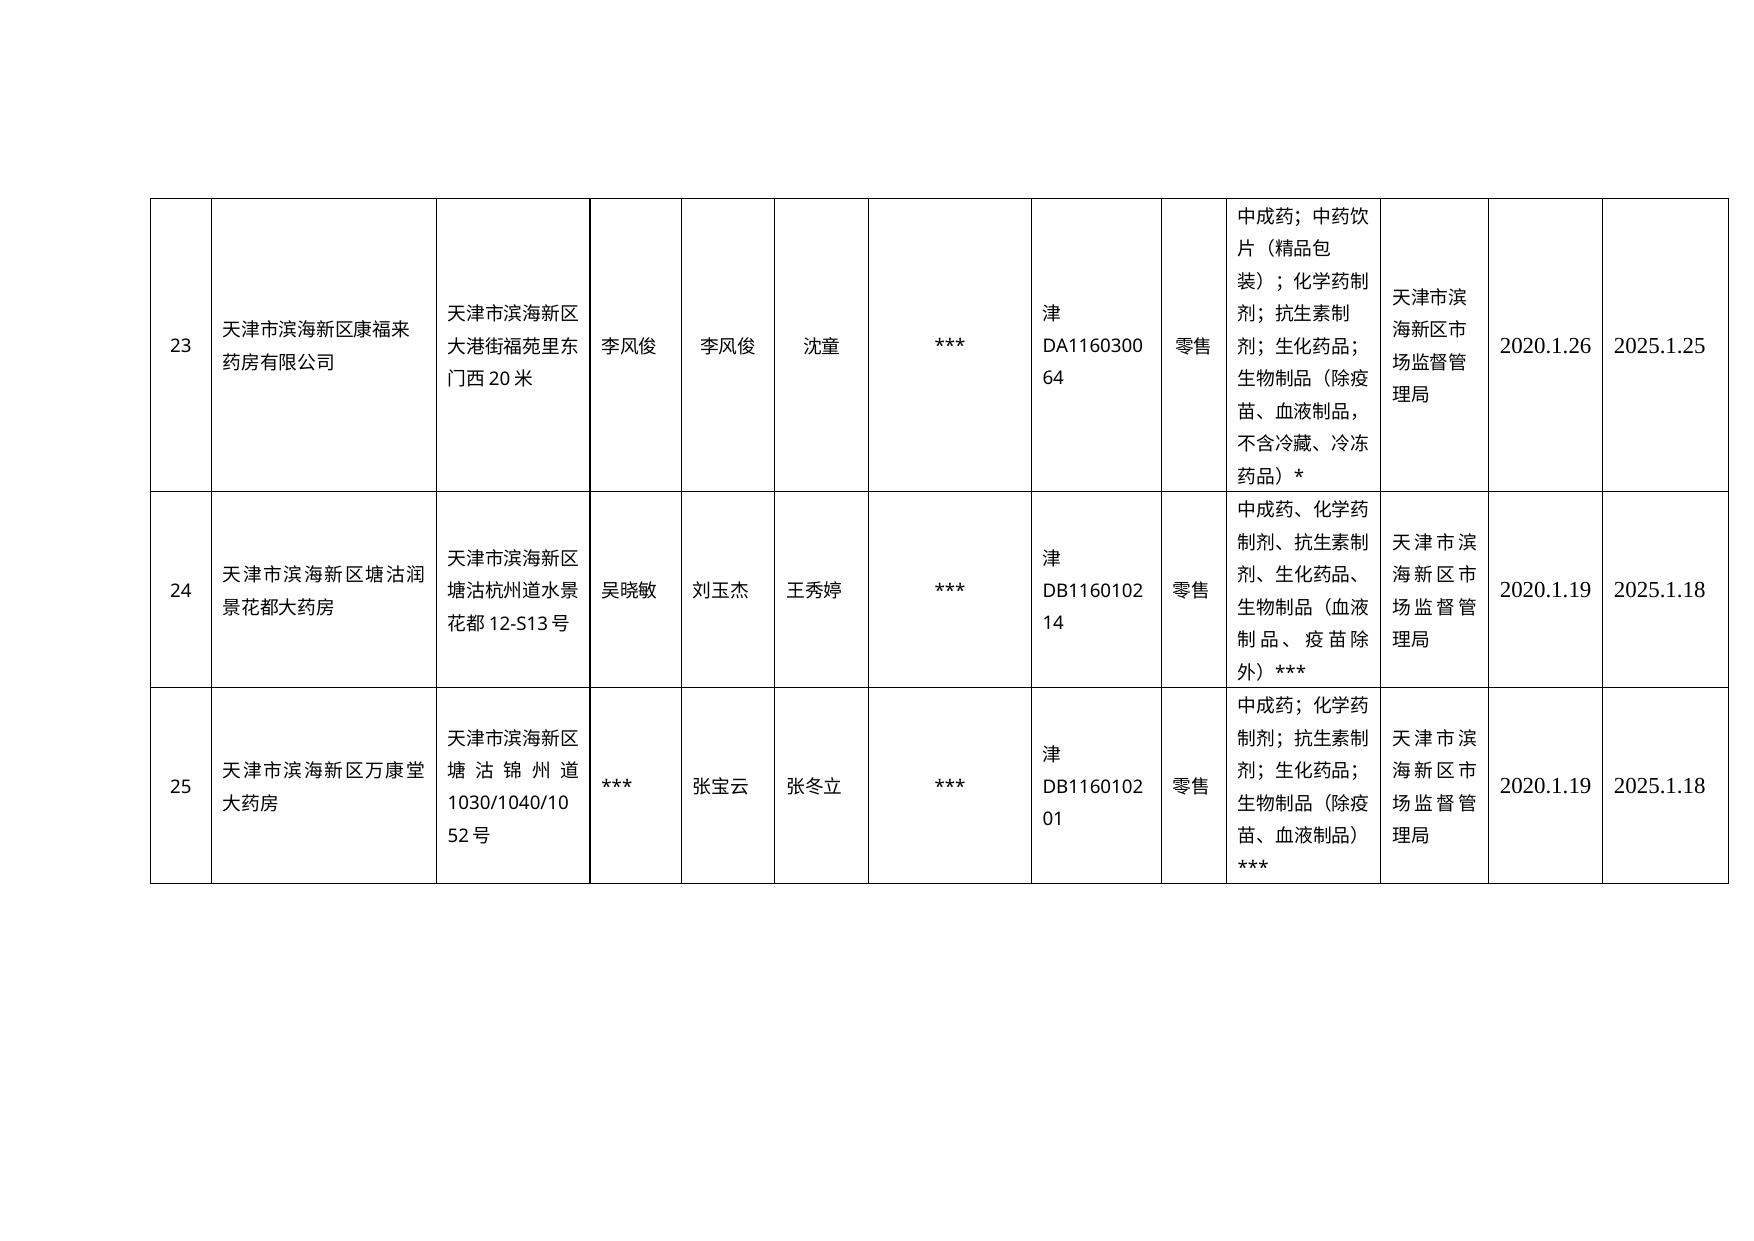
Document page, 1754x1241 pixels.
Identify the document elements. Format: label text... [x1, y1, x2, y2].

table_cell 零售 [1162, 688, 1226, 883]
table_cell 2020.1.19 [1489, 492, 1602, 687]
table_cell 天津市滨海新区大港街福苑里东门西20米 [437, 199, 589, 491]
table_cell 2025.1.18 [1603, 688, 1728, 883]
table_cell 零售 [1162, 199, 1226, 491]
table_cell 23 [151, 199, 211, 491]
table_cell 吴晓敏 [591, 492, 681, 687]
table_cell *** [869, 199, 1031, 491]
table_cell 李风俊 [591, 199, 681, 491]
table_cell 津DB116010201 [1032, 688, 1161, 883]
table_cell 天津市滨海新区市场监督管理局 [1381, 688, 1488, 883]
table_cell 24 [151, 492, 211, 687]
table_cell 零售 [1162, 492, 1226, 687]
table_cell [1227, 199, 1380, 491]
table_cell 李风俊 [682, 199, 774, 491]
table_cell 张宝云 [682, 688, 774, 883]
table_cell 25 [151, 688, 211, 883]
table_cell 2020.1.19 [1489, 688, 1602, 883]
table_cell 2025.1.18 [1603, 492, 1728, 687]
table_cell 中成药；化学药制剂；抗生素制剂；生化药品；生物制品（除疫苗、血液制品）*** [1227, 688, 1380, 883]
table_cell *** [869, 688, 1031, 883]
table_cell 天津市滨海新区塘沽锦州道1030/1040/1052号 [437, 688, 589, 883]
table_cell 2020.1.26 [1489, 199, 1602, 491]
table_cell *** [869, 492, 1031, 687]
table_cell 刘玉杰 [682, 492, 774, 687]
table_cell 沈童 [775, 199, 868, 491]
table_cell 天津市滨海新区康福来药房有限公司 [212, 199, 436, 491]
table_cell 天津市滨海新区塘沽杭州道水景花都12-S13号 [437, 492, 589, 687]
table_cell 王秀婷 [775, 492, 868, 687]
table_cell 津DA116030064 [1032, 199, 1161, 491]
table_cell 天津市滨海新区塘沽润景花都大药房 [212, 492, 436, 687]
table_cell 津DB116010214 [1032, 492, 1161, 687]
table_cell 天津市滨海新区市场监督管理局 [1381, 199, 1488, 491]
table_cell 张冬立 [775, 688, 868, 883]
table_cell 中成药、化学药制剂、抗生素制剂、生化药品、生物制品（血液制品、疫苗除外）*** [1227, 492, 1380, 687]
table_cell 天津市滨海新区万康堂大药房 [212, 688, 436, 883]
table_cell 天津市滨海新区市场监督管理局 [1381, 492, 1488, 687]
table_cell *** [591, 688, 681, 883]
table_cell 2025.1.25 [1603, 199, 1728, 491]
